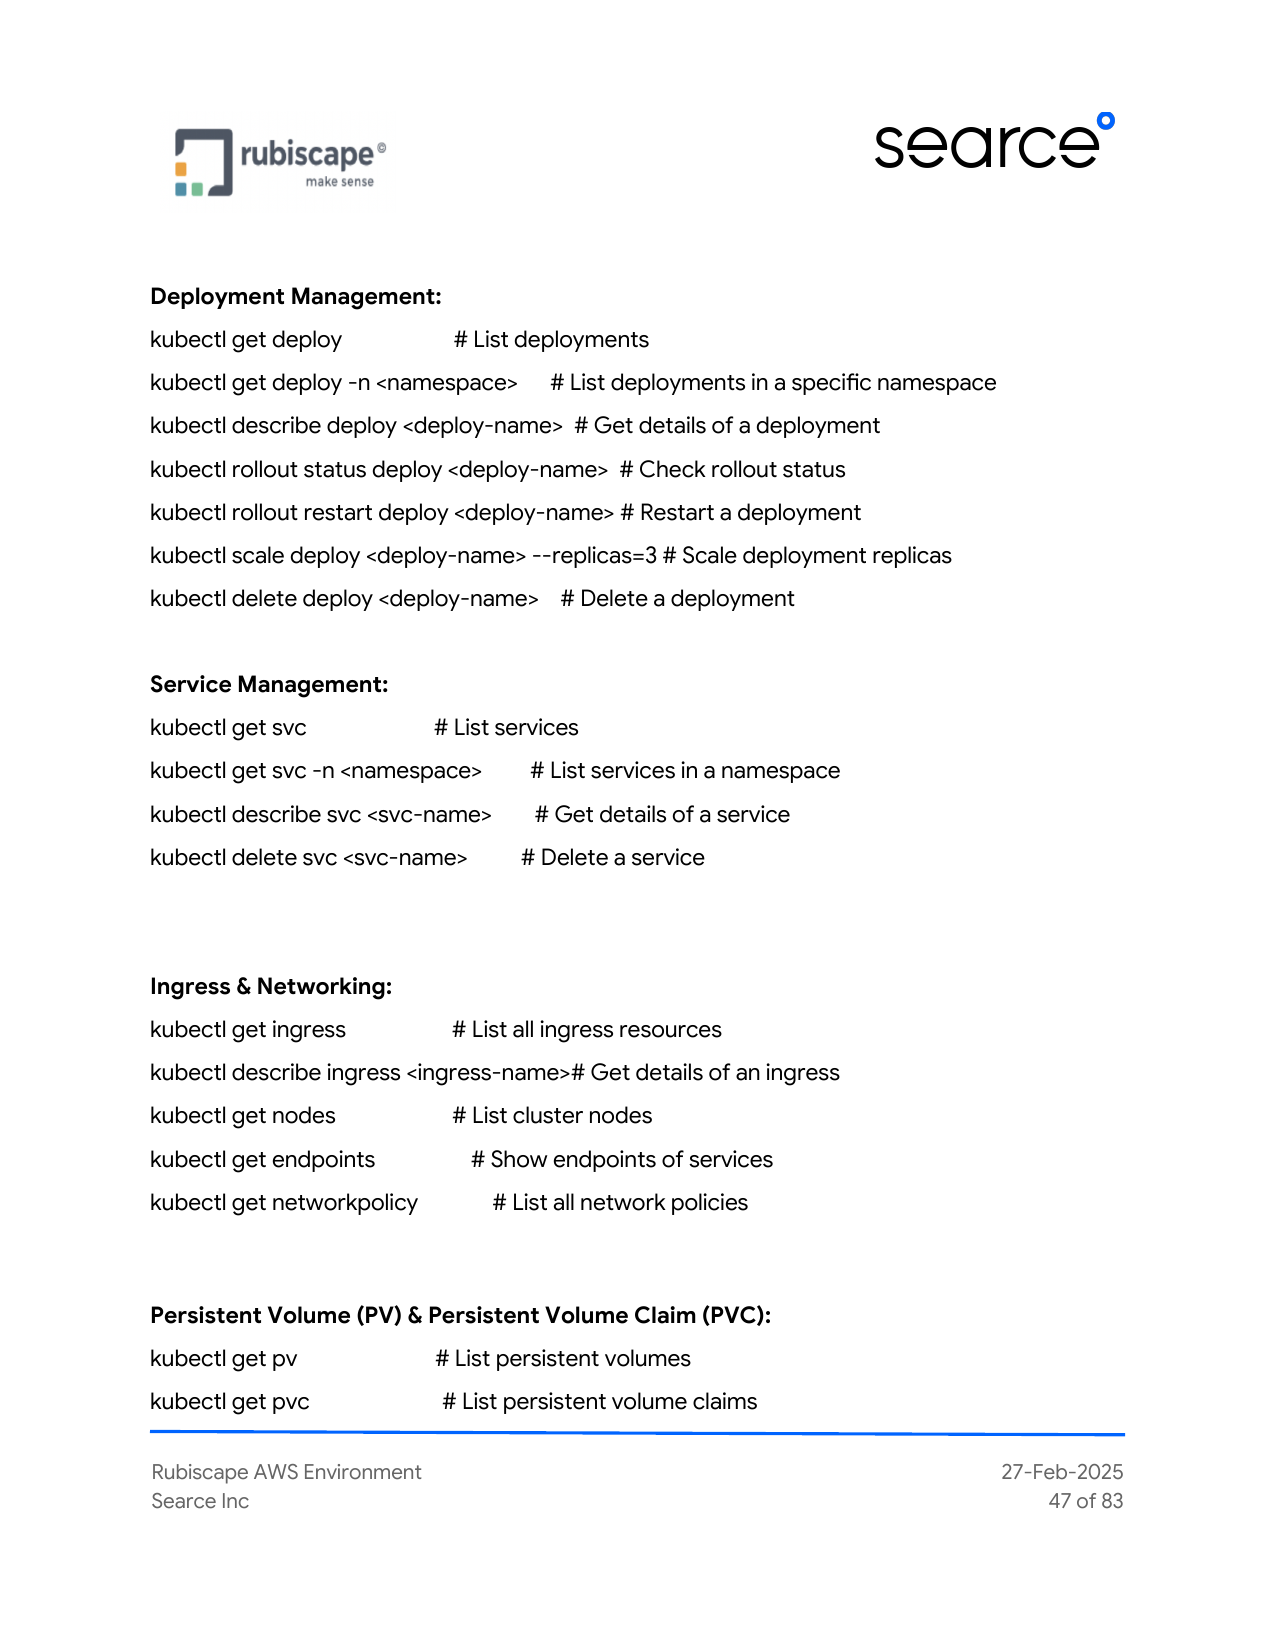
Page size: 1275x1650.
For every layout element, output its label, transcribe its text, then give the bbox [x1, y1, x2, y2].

text kubectl get svc # List services [150, 714, 1125, 742]
text kubectl describe deploy <deploy-name> # Get details of a deployment [150, 412, 1125, 441]
text kubectl get svc -n <namespace> # List services in a namespace [150, 757, 1125, 786]
text kubectl get networkpolicy # List all network policies [150, 1188, 1125, 1217]
text kubectl get deploy # List deployments [150, 326, 1125, 354]
text kubectl scale deploy <deploy-name> --replicas=3 # Scale deployment replicas [150, 541, 1125, 570]
text kubectl describe ingress <ingress-name># Get details of an ingress [150, 1059, 1125, 1087]
picture [875, 112, 1115, 168]
text kubectl describe svc <svc-name> # Get details of a service [150, 800, 1125, 829]
text kubectl get deploy -n <namespace> # List deployments in a specific namespace [150, 369, 1125, 397]
picture [160, 111, 396, 213]
text Service Management: [150, 671, 1125, 699]
text kubectl rollout restart deploy <deploy-name> # Restart a deployment [150, 498, 1125, 527]
text kubectl rollout status deploy <deploy-name> # Check rollout status [150, 455, 1125, 484]
text Ingress & Networking: [150, 972, 1125, 1001]
text kubectl delete deploy <deploy-name> # Delete a deployment [150, 584, 1125, 613]
text kubectl get nodes # List cluster nodes [150, 1102, 1125, 1131]
text Deployment Management: [150, 282, 1125, 311]
text kubectl get pv # List persistent volumes [150, 1344, 1125, 1373]
text Persistent Volume (PV) & Persistent Volume Claim (PVC): [150, 1301, 1125, 1330]
text kubectl get endpoints # Show endpoints of services [150, 1145, 1125, 1174]
text kubectl get ingress # List all ingress resources [150, 1016, 1125, 1044]
text kubectl get pvc # List persistent volume claims [150, 1388, 1125, 1416]
text kubectl delete svc <svc-name> # Delete a service [150, 843, 1125, 872]
